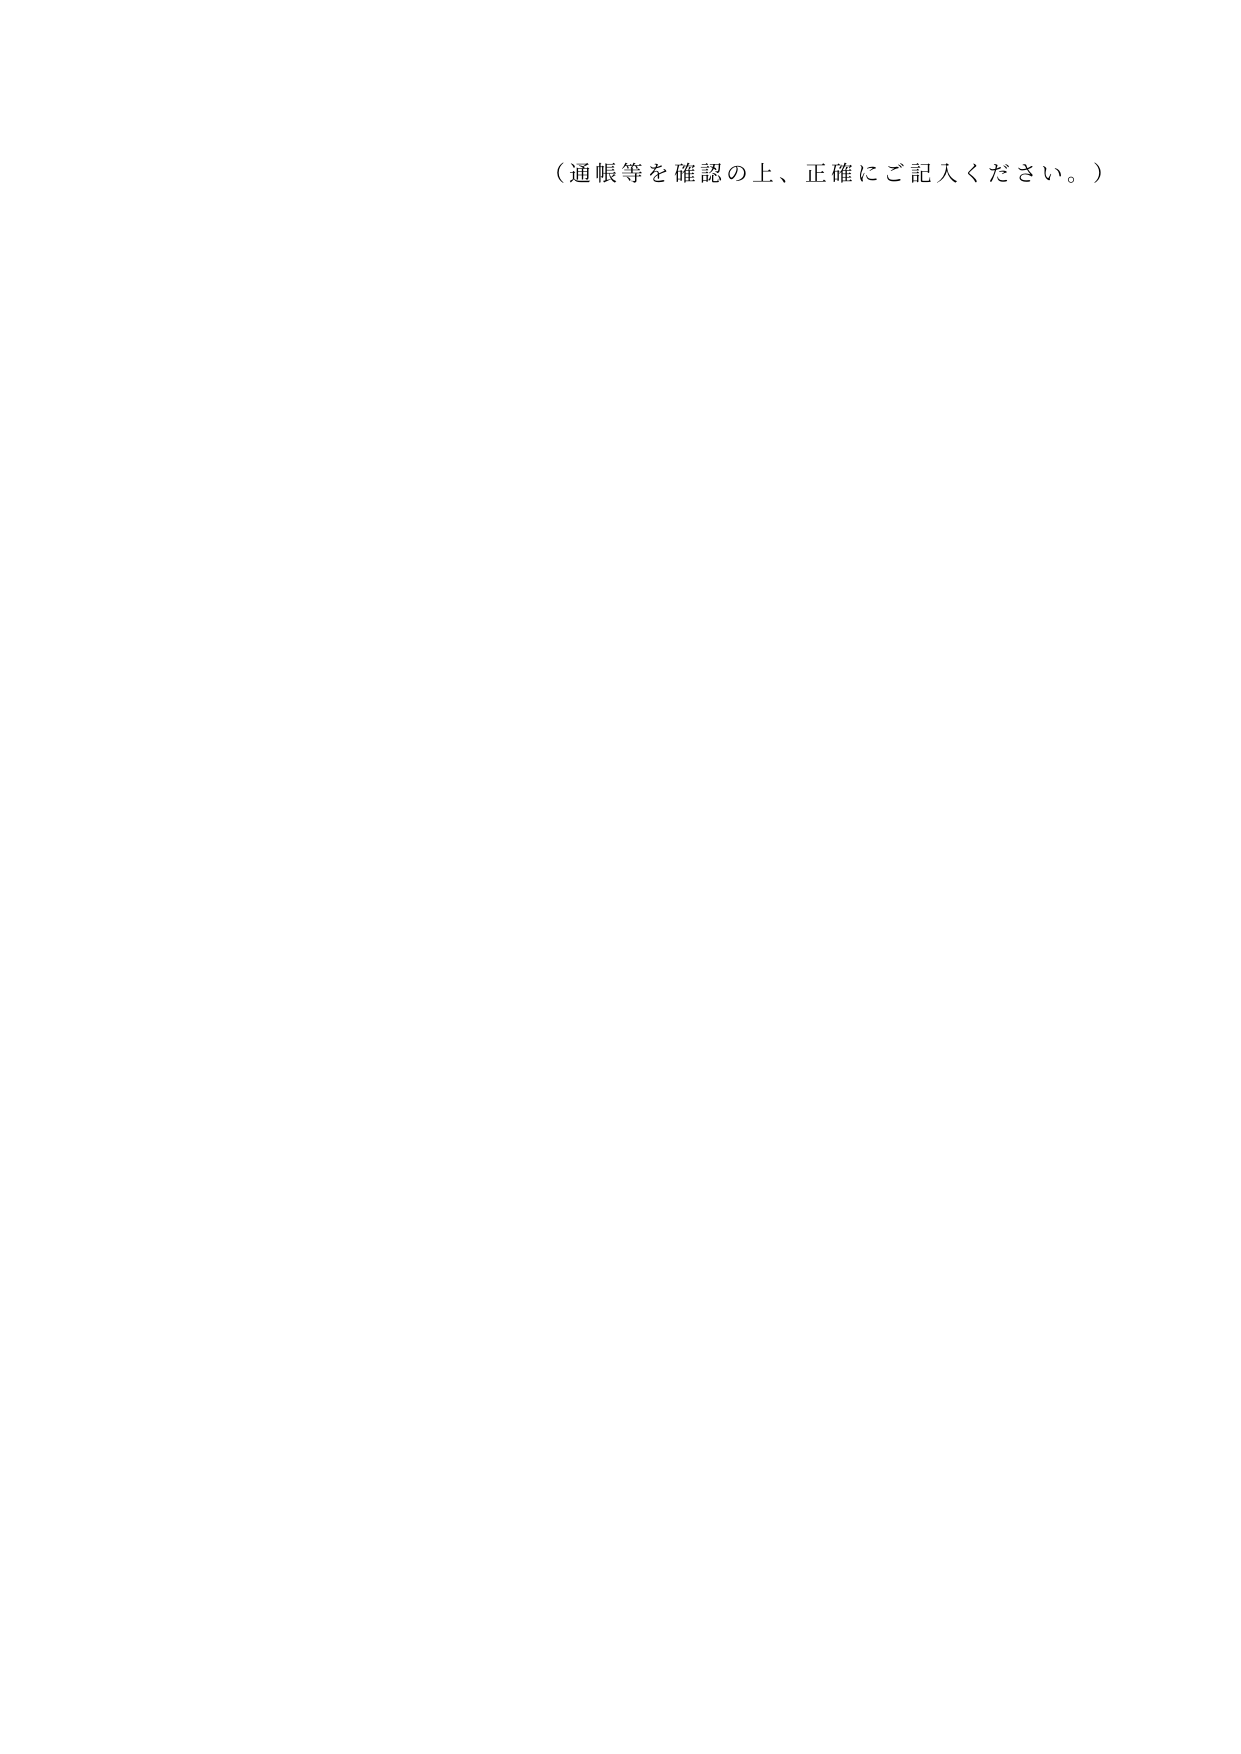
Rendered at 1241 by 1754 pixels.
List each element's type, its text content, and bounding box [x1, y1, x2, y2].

text （通帳等を確認の上、正確にご記入ください。） [149, 149, 1121, 196]
